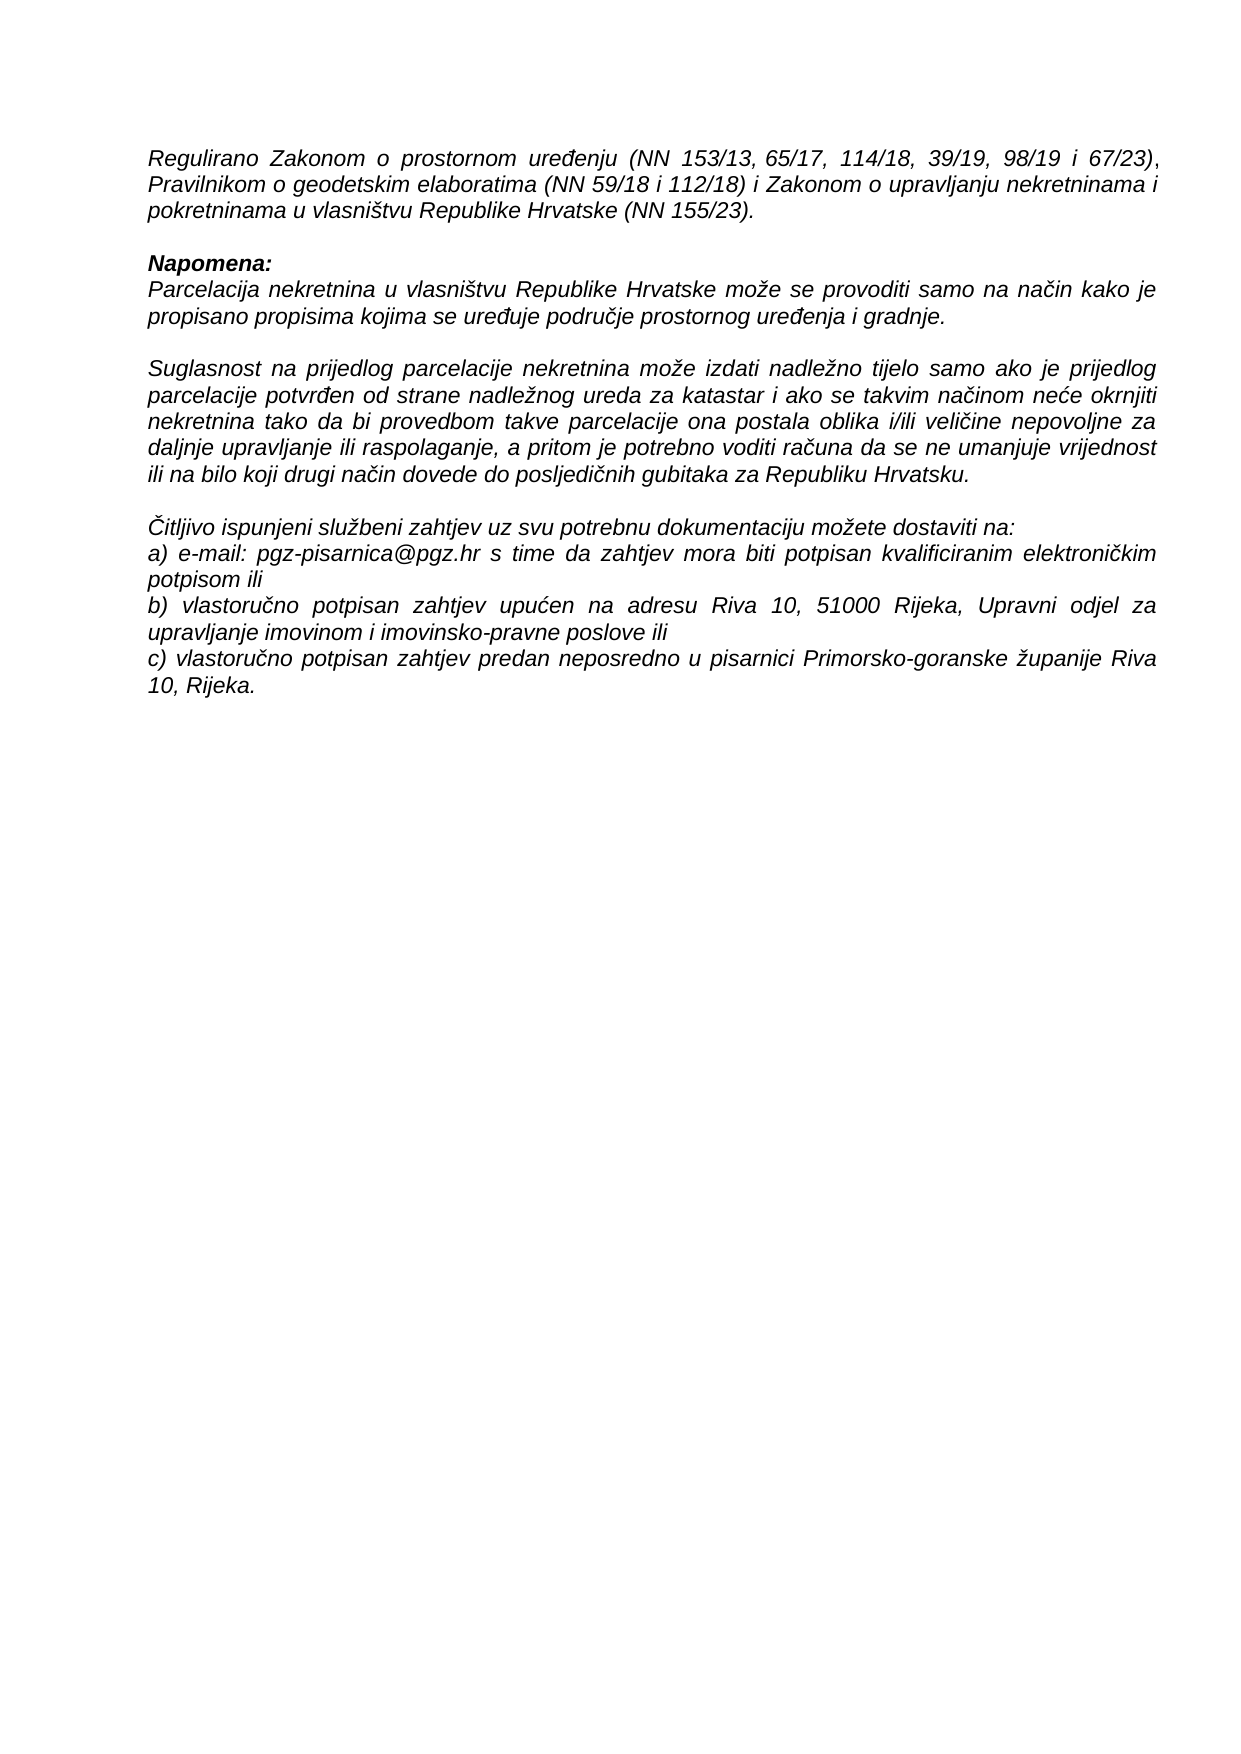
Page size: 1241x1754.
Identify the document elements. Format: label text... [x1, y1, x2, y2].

text c) vlastoručno potpisan zahtjev predan neposredno u pisarnici Primorsko-goranske županije Riva 10, Rijeka. [148, 645, 1160, 698]
text b) vlastoručno potpisan zahtjev upućen na adresu Riva 10, 51000 Rijeka, Upravni odjel za upravljanje imovinom i imovinsko-pravne poslove ili [148, 592, 1160, 645]
text Čitljivo ispunjeni službeni zahtjev uz svu potrebnu dokumentaciju možete dostaviti na: [148, 513, 1160, 540]
text Regulirano Zakonom o prostornom uređenju (NN 153/13, 65/17, 114/18, 39/19, 98/19 i 67/23), Pravilnikom o geodetskim elaboratima (NN 59/18 i 112/18) i Zakonom o upravljanju nekretninama i pokretninama u vlasništvu Republike Hrvatske (NN 155/23). [148, 144, 1160, 223]
text Napomena: [148, 250, 1160, 276]
text Suglasnost na prijedlog parcelacije nekretnina može izdati nadležno tijelo samo ako je prijedlog parcelacije potvrđen od strane nadležnog ureda za katastar i ako se takvim načinom neće okrnjiti nekretnina tako da bi provedbom takve parcelacije ona postala oblika i/ili veličine nepovoljne za daljnje upravljanje ili raspolaganje, a pritom je potrebno voditi računa da se ne umanjuje vrijednost ili na bilo koji drugi način dovede do posljedičnih gubitaka za Republiku Hrvatsku. [148, 355, 1160, 487]
text Parcelacija nekretnina u vlasništvu Republike Hrvatske može se provoditi samo na način kako je propisano propisima kojima se uređuje područje prostornog uređenja i gradnje. [148, 276, 1160, 329]
text a) e-mail: pgz-pisarnica@pgz.hr s time da zahtjev mora biti potpisan kvalificiranim elektroničkim potpisom ili [148, 540, 1160, 592]
